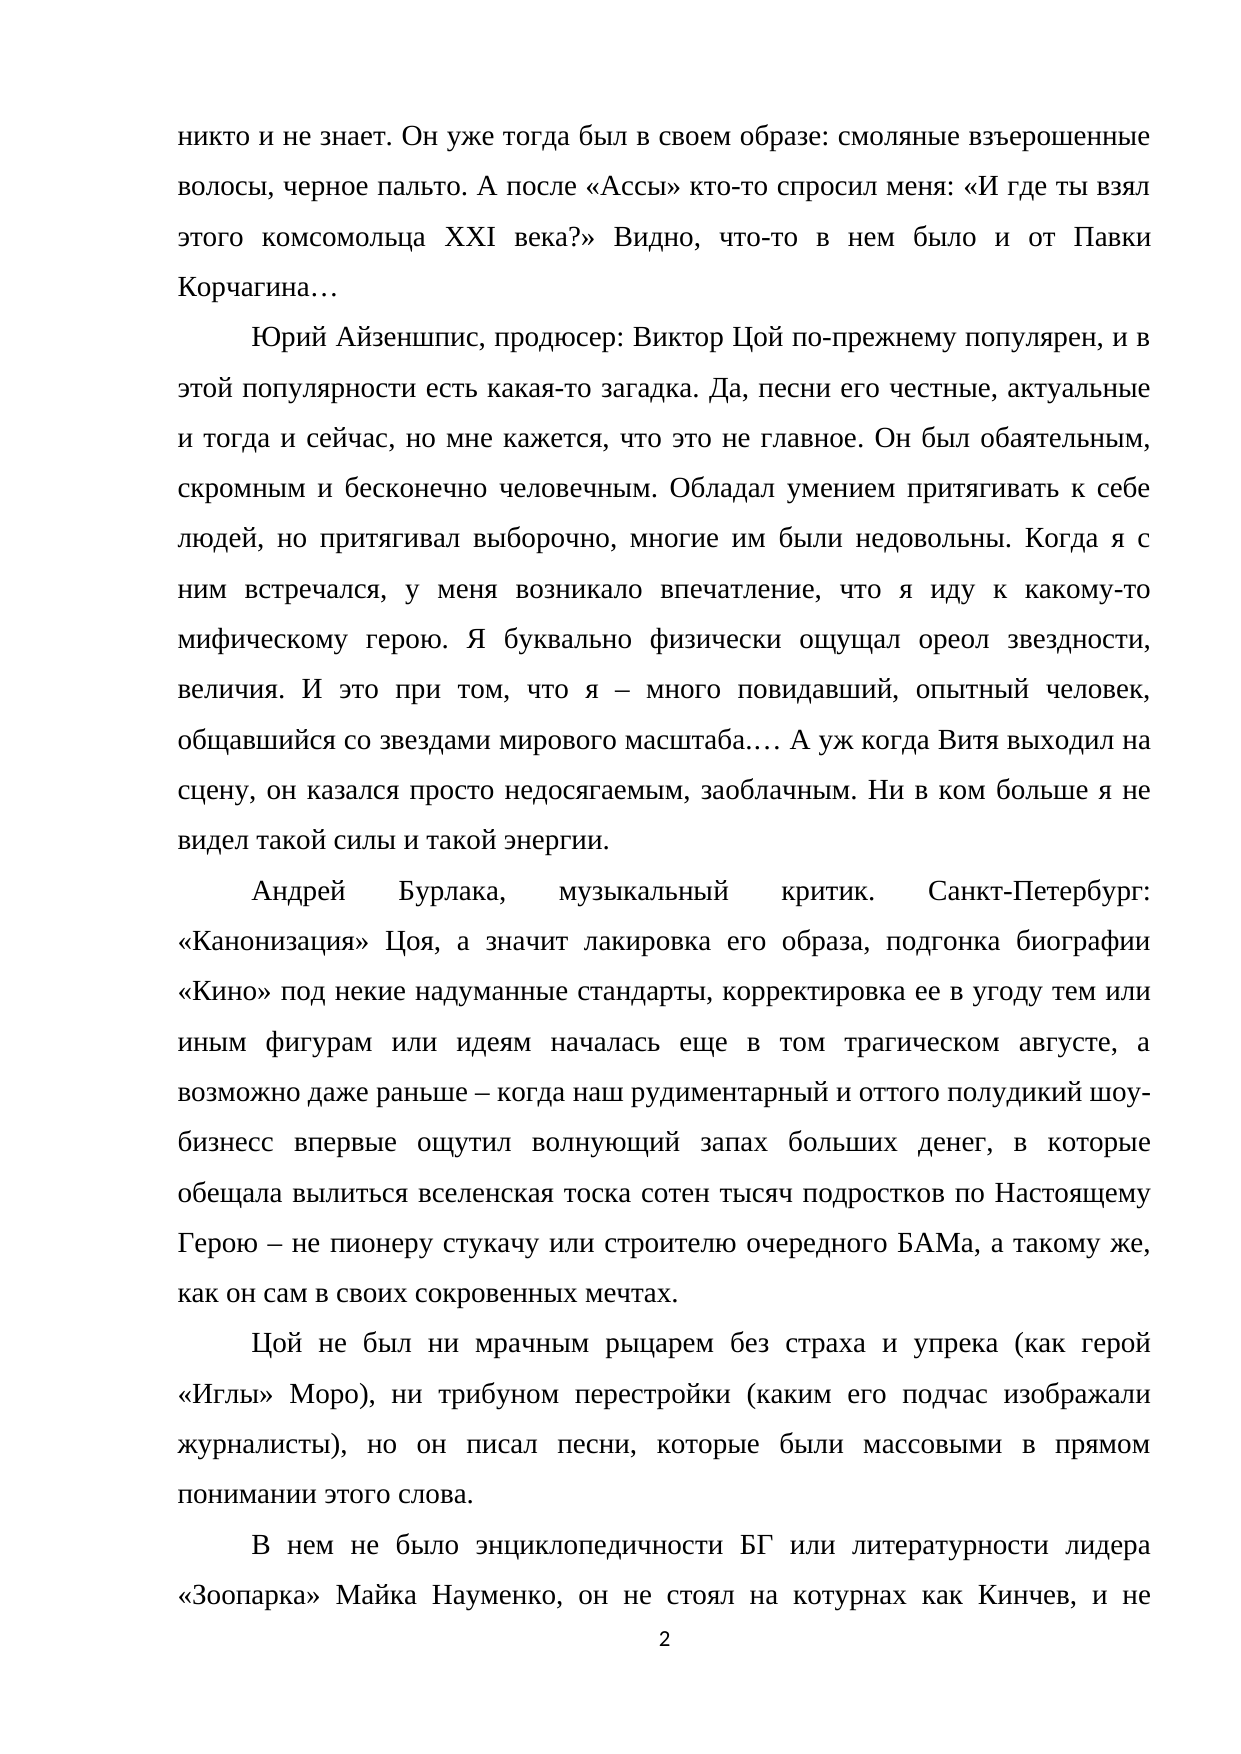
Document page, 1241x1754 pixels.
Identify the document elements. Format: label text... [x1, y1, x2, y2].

text Юрий Айзеншпис, продюсер: Виктор Цой по-прежнему популярен, и в этой популярности есть какая-то загадка. Да, песни его честные, актуальные и тогда и сейчас, но мне кажется, что это не главное. Он был обаятельным, скромным и бесконечно человечным. Обладал умением притягивать к себе людей, но притягивал выборочно, многие им были недовольны. Когда я с ним встречался, у меня возникало впечатление, что я иду к какому-то мифическому герою. Я буквально физически ощущал ореол звездности, величия. И это при том, что я – много повидавший, опытный человек, общавшийся со звездами мирового масштаба.… А уж когда Витя выходил на сцену, он казался просто недосягаемым, заоблачным. Ни в ком больше я не видел такой силы и такой энергии. [177, 319, 1152, 856]
text Андрей Бурлака, музыкальный критик. Санкт-Петербург: «Канонизация» Цоя, а значит лакировка его образа, подгонка биографии «Кино» под некие надуманные стандарты, корректировка ее в угоду тем или иным фигурам или идеям началась еще в том трагическом августе, а возможно даже раньше – когда наш рудиментарный и оттого полудикий шоу-бизнесс впервые ощутил волнующий запах больших денег, в которые обещала вылиться вселенская тоска сотен тысяч подростков по Настоящему Герою – не пионеру стукачу или строителю очередного БАМа, а такому же, как он сам в своих сокровенных мечтах. [177, 873, 1152, 1309]
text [177, 118, 1152, 303]
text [177, 1527, 1152, 1611]
text Цой не был ни мрачным рыцарем без страха и упрека (как герой «Иглы» Моро), ни трибуном перестройки (каким его подчас изображали журналисты), но он писал песни, которые были массовыми в прямом понимании этого слова. [177, 1326, 1152, 1510]
